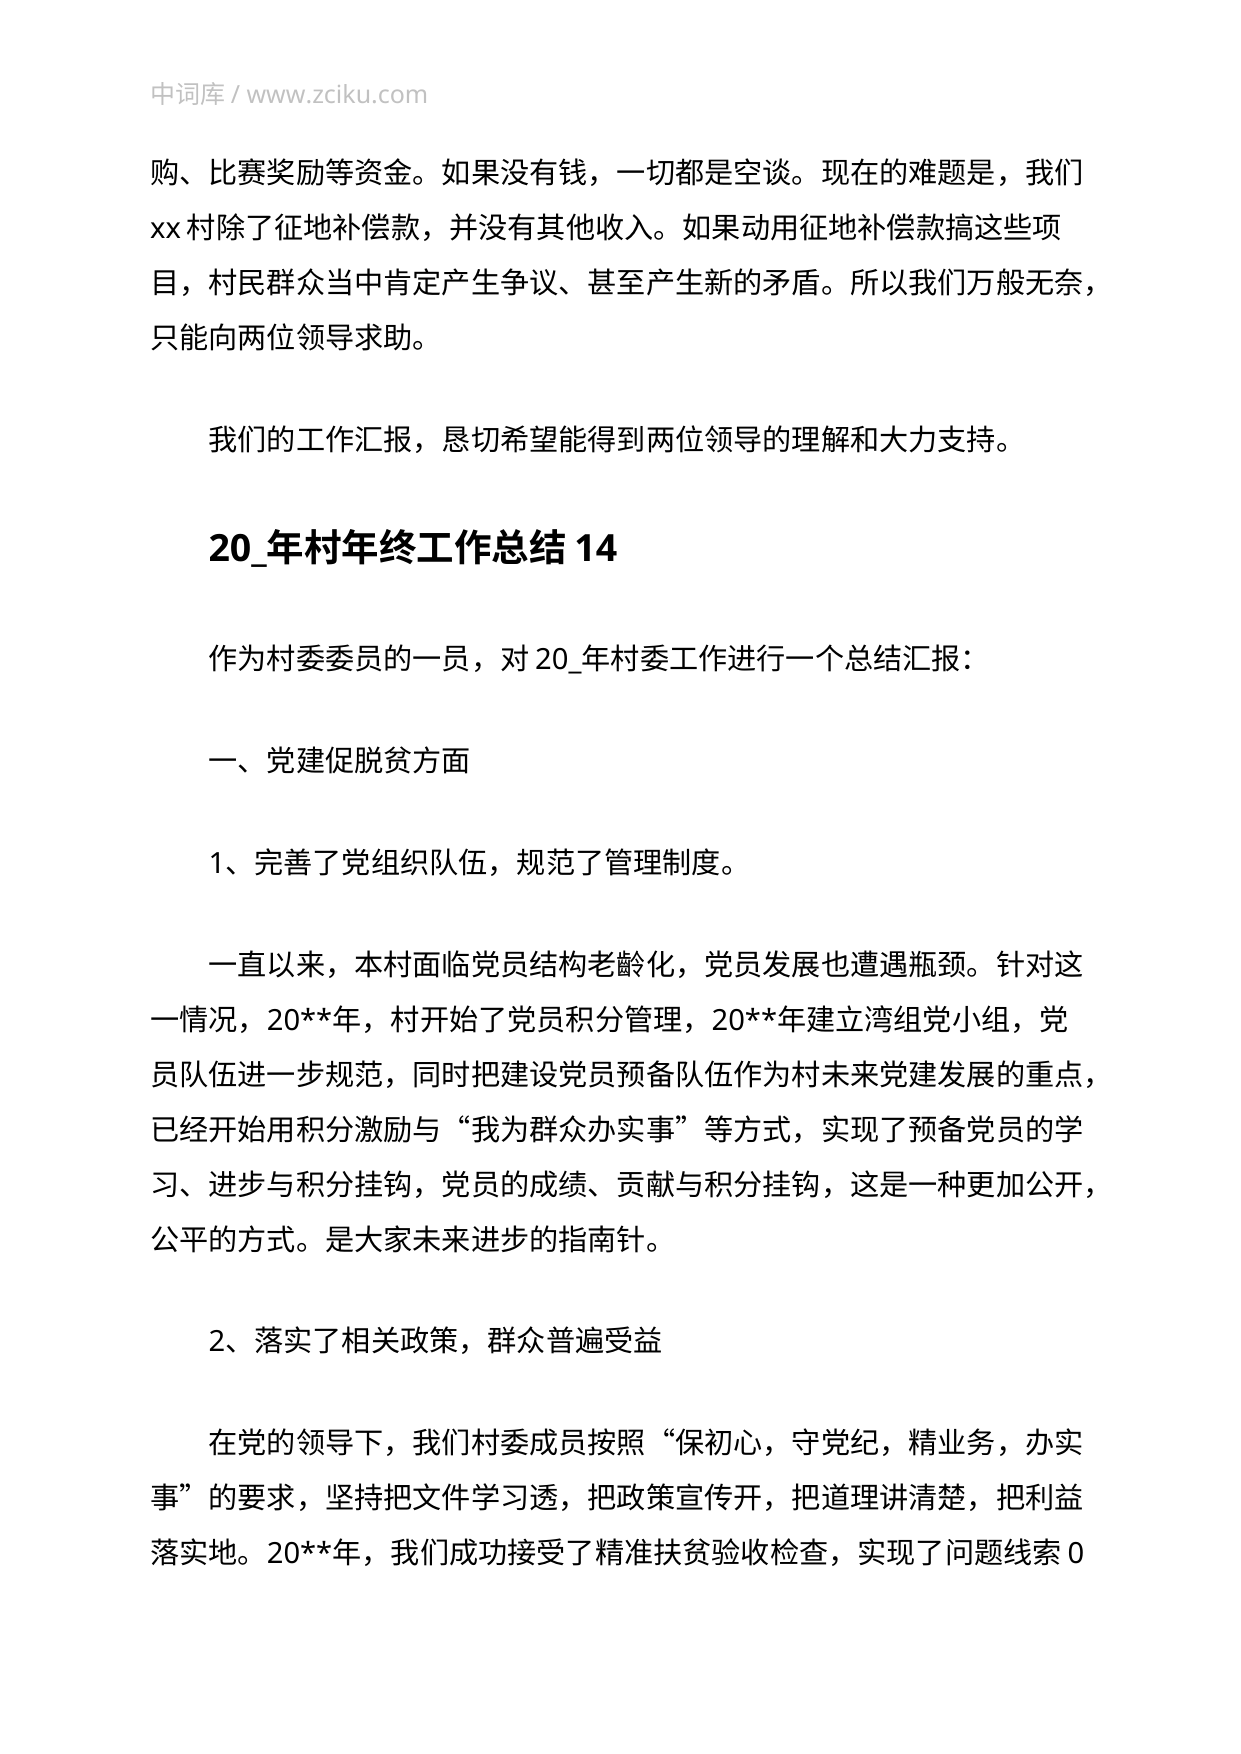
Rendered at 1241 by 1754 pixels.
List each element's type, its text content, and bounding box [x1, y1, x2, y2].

text 1、完善了党组织队伍，规范了管理制度。 [150, 840, 1090, 882]
text 一、党建促脱贫方面 [150, 738, 1090, 780]
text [150, 150, 1090, 357]
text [150, 1420, 1090, 1572]
text 2、落实了相关政策，群众普遍受益 [150, 1318, 1090, 1360]
text 一直以来，本村面临党员结构老齡化，党员发展也遭遇瓶颈。针对这一情况，20**年，村开始了党员积分管理，20**年建立湾组党小组，党员队伍进一步规范，同时把建设党员预备队伍作为村未来党建发展的重点，已经开始用积分激励与“我为群众办实事”等方式，实现了预备党员的学习、进步与积分挂钩，党员的成绩、贡献与积分挂钩，这是一种更加公开，公平的方式。是大家未来进步的指南针。 [150, 942, 1090, 1258]
text 20_年村年终工作总结14 [150, 518, 1090, 573]
text 我们的工作汇报，恳切希望能得到两位领导的理解和大力支持。 [150, 417, 1090, 459]
text 作为村委委员的一员，对20_年村委工作进行一个总结汇报： [150, 636, 1090, 678]
